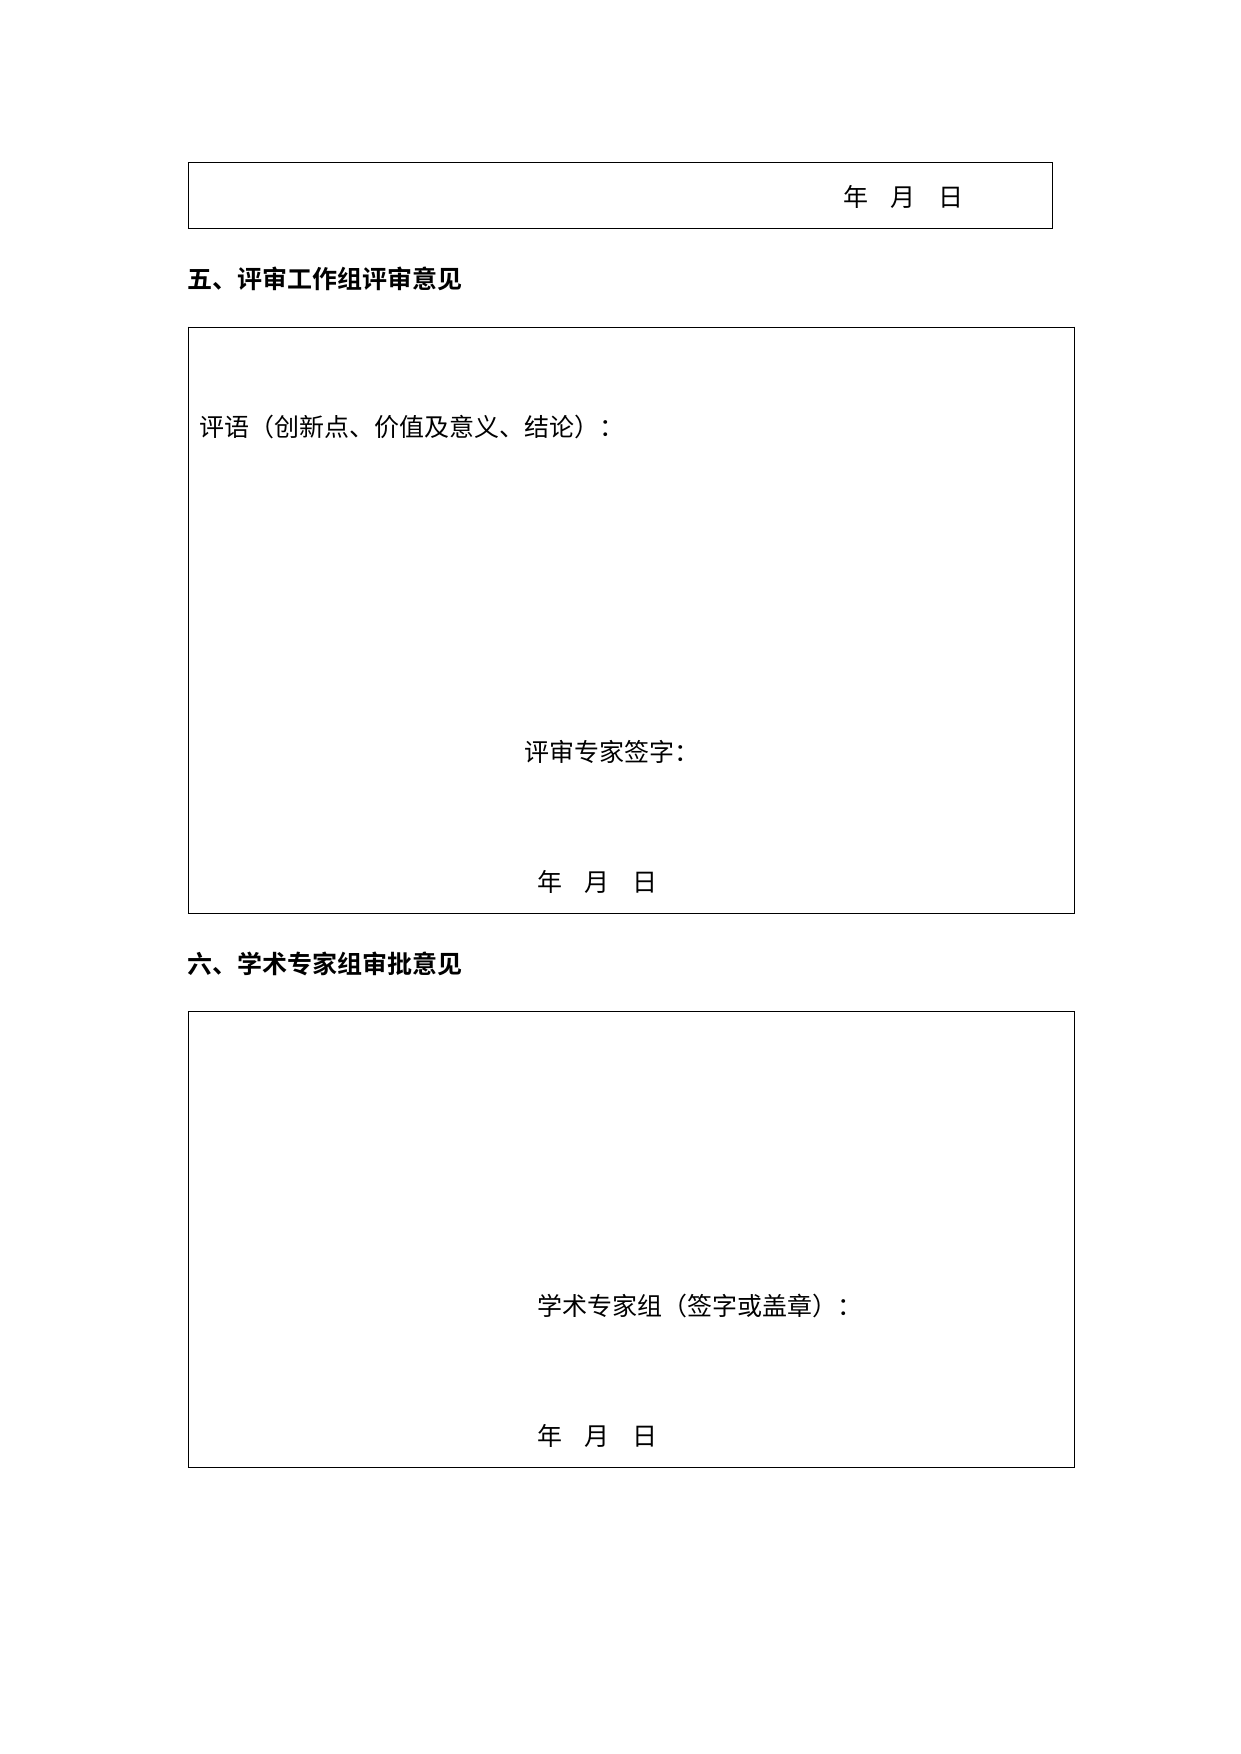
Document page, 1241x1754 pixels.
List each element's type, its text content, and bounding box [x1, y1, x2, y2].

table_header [189, 163, 1052, 228]
text 六、学术专家组审批意见 [187, 930, 1053, 995]
table_header 学术专家组（签字或盖章）： 年 月 日 [189, 1012, 1074, 1467]
table_header 评语（创新点、价值及意义、结论）： 评审专家签字： 年 月 日 [189, 328, 1074, 913]
text 五、评审工作组评审意见 [187, 245, 1053, 310]
